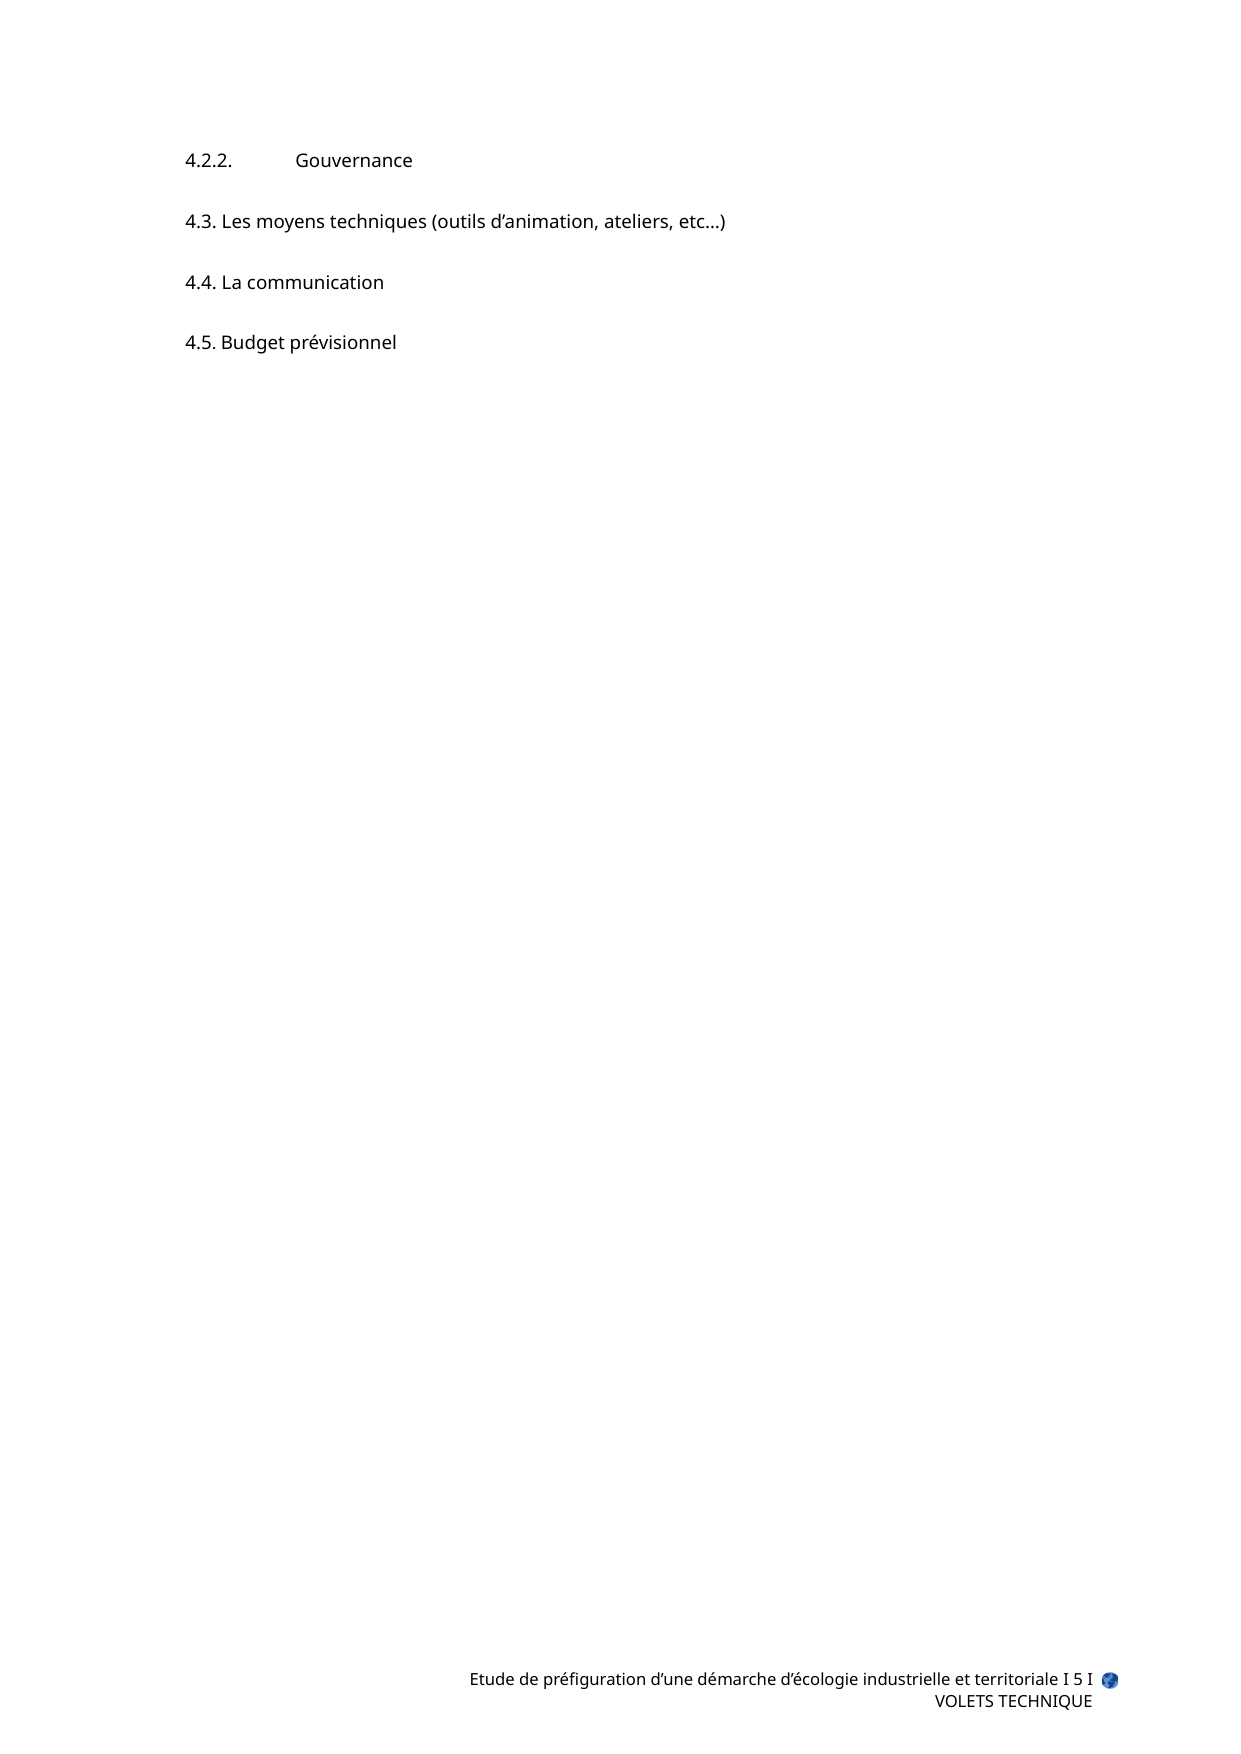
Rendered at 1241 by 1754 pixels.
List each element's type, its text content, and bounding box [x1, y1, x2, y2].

picture [1101, 1672, 1119, 1689]
text 4.4. La communication [185, 269, 1092, 294]
text 4.2.2. Gouvernance [185, 148, 1092, 173]
text 4.3. Les moyens techniques (outils d’animation, ateliers, etc…) [185, 208, 1092, 234]
text 4.5. Budget prévisionnel [148, 329, 1092, 355]
